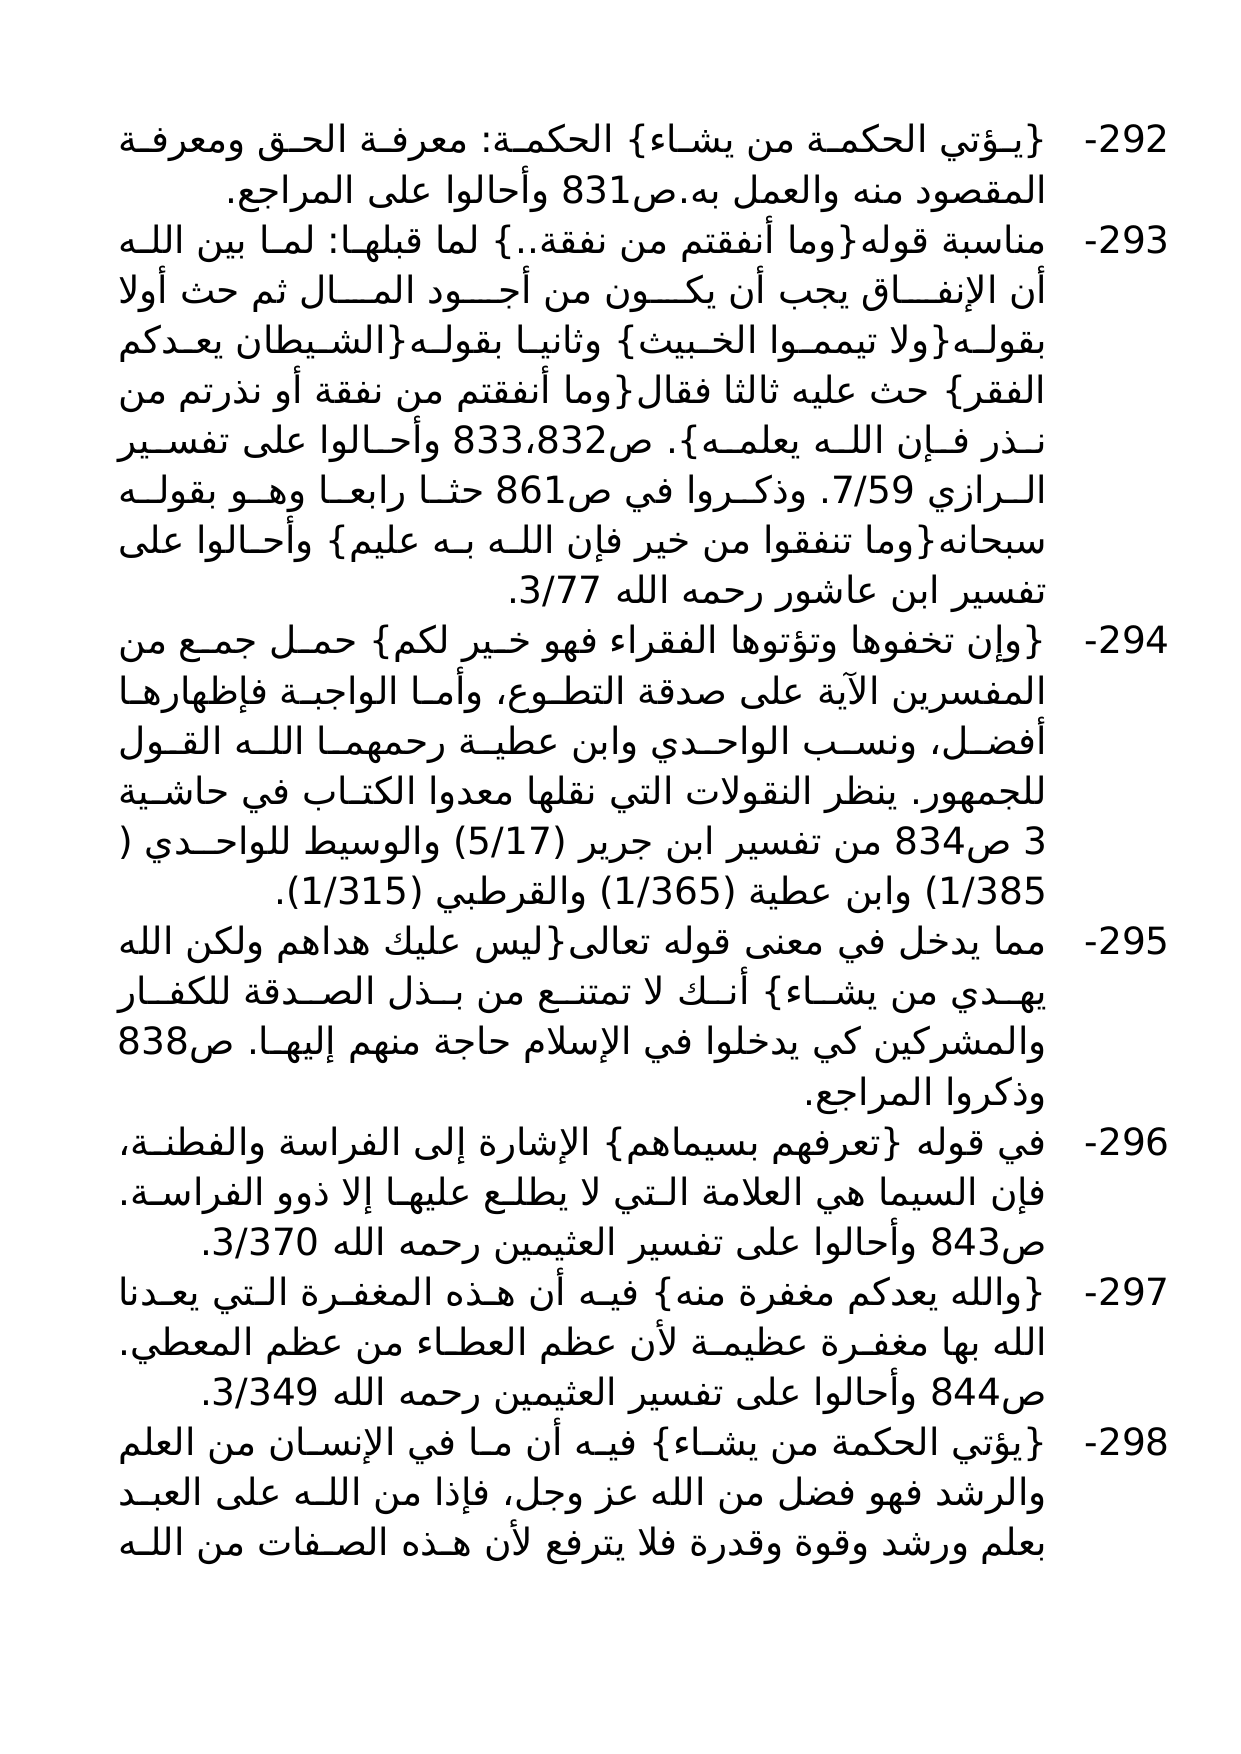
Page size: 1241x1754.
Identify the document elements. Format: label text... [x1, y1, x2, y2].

list {وإن تخفوها وتؤتوها الفقراء فهو خير لكم} حمل جمع من المفسرين الآية على صدقة التطوع، وأما الواجبة فإظهارها أفضل، ونسب الواحدي وابن عطية رحمهما الله القول للجمهور. ينظر النقولات التي نقلها معدوا الكتاب في حاشية 3 ص834 من تفسير ابن جرير (5/17) والوسيط للواحدي (1/385) وابن عطية (1/365) والقرطبي (1/315). [118, 619, 1084, 913]
list {يؤتي الحكمة من يشاء} الحكمة: معرفة الحق ومعرفة المقصود منه والعمل به.ص831 وأحالوا على المراجع. [118, 118, 1084, 212]
list مناسبة قوله{وما أنفقتم من نفقة..} لما قبلها: لما بين الله أن الإنفاق يجب أن يكون من أجود المال ثم حث أولا بقوله{ولا تيمموا الخبيث} وثانيا بقوله{الشيطان يعدكم الفقر} حث عليه ثالثا فقال{وما أنفقتم من نفقة أو نذرتم من نذر فإن الله يعلمه}. ص833،832 وأحالوا على تفسير الرازي 7/59. وذكروا في ص861 حثا رابعا وهو بقوله سبحانه{وما تنفقوا من خير فإن الله به عليم} وأحالوا على تفسير ابن عاشور رحمه الله 3/77. [118, 218, 1084, 613]
list مما يدخل في معنى قوله تعالى{ليس عليك هداهم ولكن الله يهدي من يشاء} أنك لا تمتنع من بذل الصدقة للكفار والمشركين كي يدخلوا في الإسلام حاجة منهم إليها. ص838 وذكروا المراجع. [118, 920, 1084, 1114]
list {والله يعدكم مغفرة منه} فيه أن هذه المغفرة التي يعدنا الله بها مغفرة عظيمة لأن عظم العطاء من عظم المعطي. ص844 وأحالوا على تفسير العثيمين رحمه الله 3/349. [118, 1271, 1084, 1414]
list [118, 1421, 1084, 1565]
list في قوله {تعرفهم بسيماهم} الإشارة إلى الفراسة والفطنة، فإن السيما هي العلامة التي لا يطلع عليها إلا ذوو الفراسة. ص843 وأحالوا على تفسير العثيمين رحمه الله 3/370. [118, 1120, 1084, 1264]
